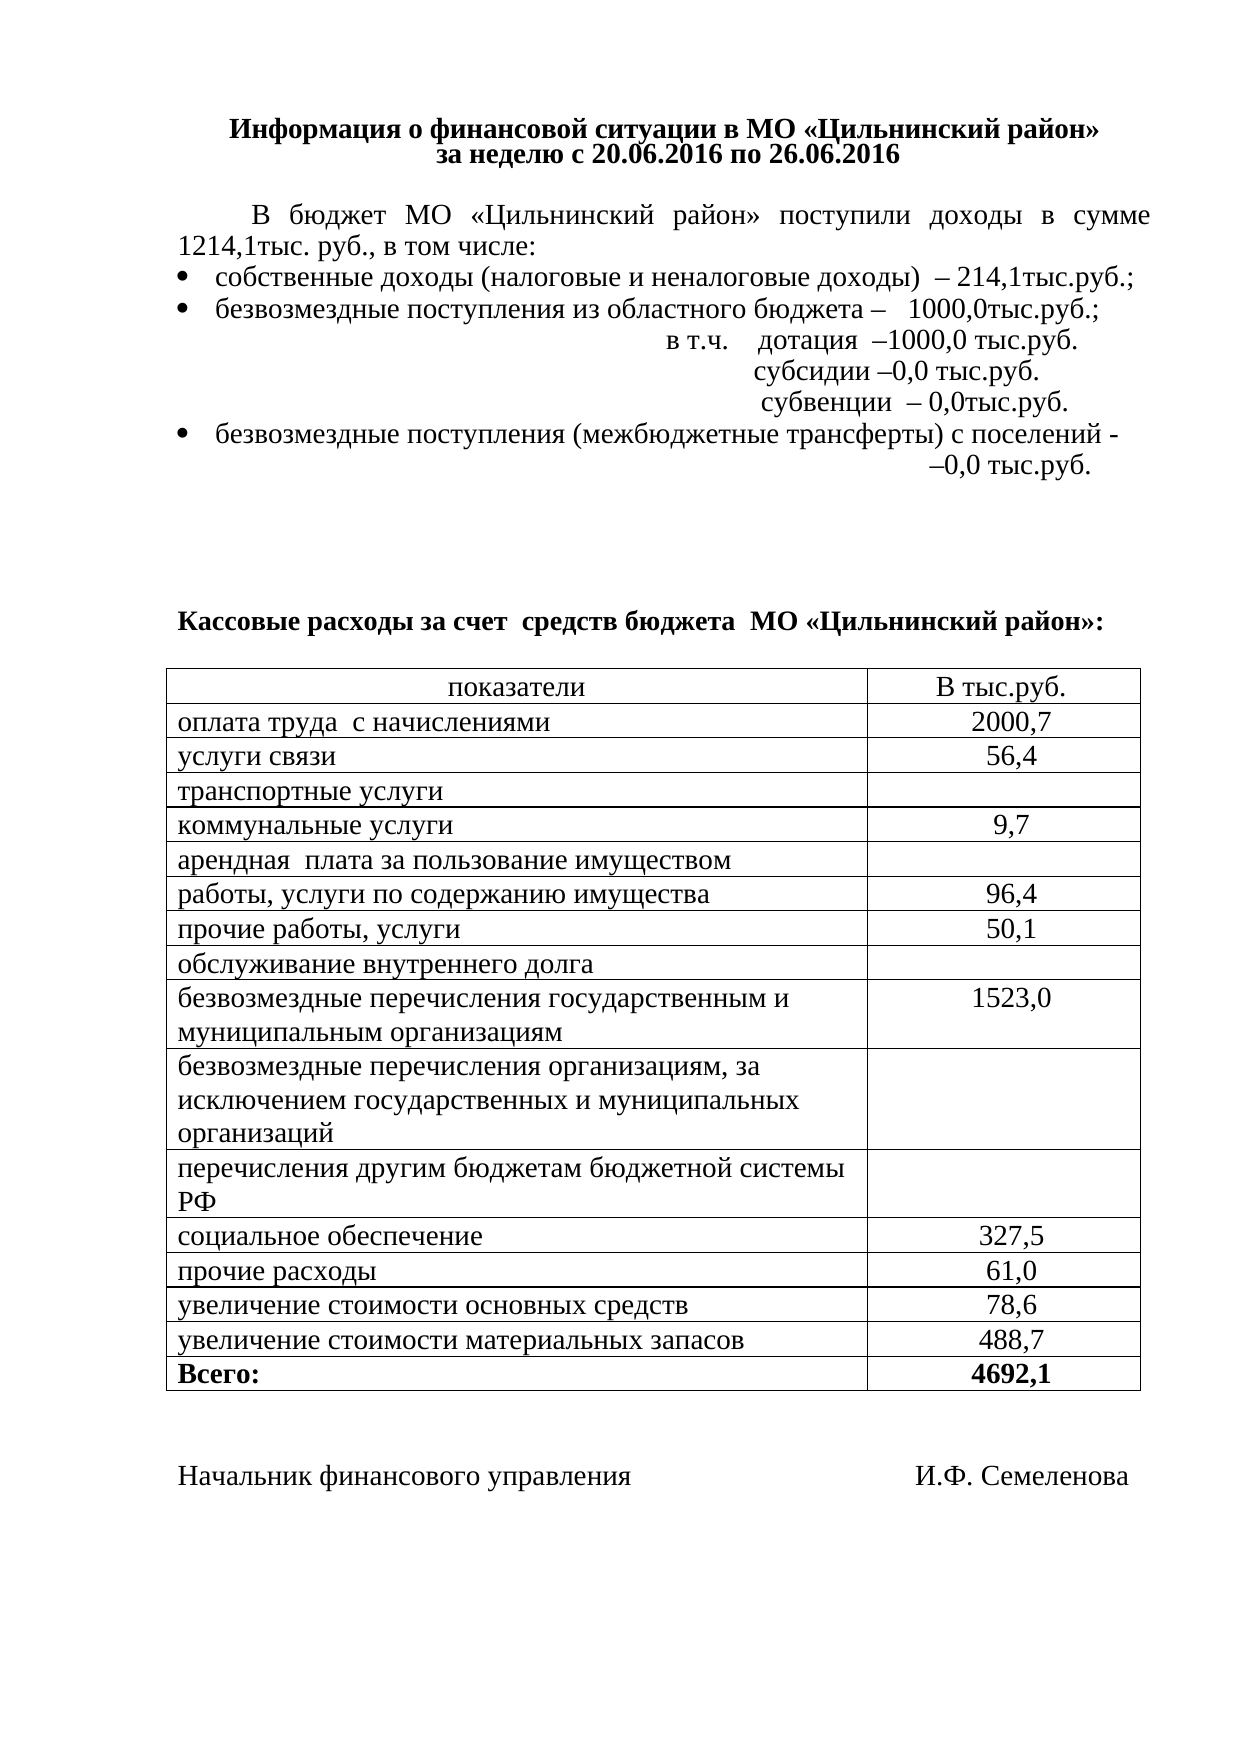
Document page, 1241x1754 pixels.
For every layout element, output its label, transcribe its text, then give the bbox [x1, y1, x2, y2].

table_cell 2000,7 [868, 704, 1140, 737]
text субсидии –0,0 тыс.руб. [177, 356, 1152, 387]
table_cell [868, 842, 1140, 876]
table_cell перечисления другим бюджетам бюджетной системы РФ [167, 1150, 867, 1217]
table_header В тыс.руб. [868, 669, 1140, 703]
text Информация о финансовой ситуации в МО «Цильнинский район» [280, 118, 437, 143]
table_cell 56,4 [868, 738, 1140, 772]
text Начальник финансового управления И.Ф. Семеленова [177, 1458, 1152, 1492]
list безвозмездные поступления (межбюджетные трансферты) с поселений - [177, 418, 1152, 449]
table_cell 78,6 [868, 1288, 1140, 1321]
table_cell транспортные услуги [167, 773, 867, 806]
text за неделю с 20.06.2016 по 26.06.2016 [177, 143, 1152, 168]
table_cell коммунальные услуги [167, 808, 867, 841]
table_cell 50,1 [868, 911, 1140, 945]
text –0,0 тыс.руб. [215, 449, 1152, 481]
text Информация о финансовой ситуации в МО «Цильнинский район» [441, 118, 1152, 143]
table_cell [868, 1150, 1140, 1217]
table_cell 9,7 [868, 808, 1140, 841]
table_cell работы, услуги по содержанию имущества [167, 877, 867, 910]
table_cell 4692,1 [868, 1357, 1140, 1390]
text Кассовые расходы за счет средств бюджета МО «Цильнинский район»: [177, 606, 1179, 637]
table_cell прочие работы, услуги [167, 911, 867, 945]
table_cell [868, 946, 1140, 979]
table_cell оплата труда с начислениями [167, 704, 867, 737]
table_cell обслуживание внутреннего долга [167, 946, 867, 979]
table_cell арендная плата за пользование имуществом [167, 842, 867, 876]
text в т.ч. дотация –1000,0 тыс.руб. [177, 324, 1152, 356]
list собственные доходы (налоговые и неналоговые доходы) – 214,1тыс.руб.; [177, 262, 1152, 293]
table_header показатели [167, 669, 867, 703]
table_cell 488,7 [868, 1322, 1140, 1356]
table_cell [868, 1049, 1140, 1149]
table_cell услуги связи [167, 738, 867, 772]
table_cell увеличение стоимости материальных запасов [167, 1322, 867, 1356]
table_cell увеличение стоимости основных средств [167, 1288, 867, 1321]
table_cell Всего: [167, 1357, 867, 1390]
table_cell безвозмездные перечисления государственным и муниципальным организациям [167, 980, 867, 1047]
table_cell безвозмездные перечисления организациям, за исключением государственных и муниципальных организаций [167, 1049, 867, 1149]
table_cell 327,5 [868, 1218, 1140, 1252]
table_cell 96,4 [868, 877, 1140, 910]
table_cell 1523,0 [868, 980, 1140, 1047]
table_cell прочие расходы [167, 1253, 867, 1286]
list безвозмездные поступления из областного бюджета – 1000,0тыс.руб.; [177, 293, 1152, 324]
text субвенции – 0,0тыс.руб. [177, 387, 1152, 418]
table_cell 61,0 [868, 1253, 1140, 1286]
table_cell социальное обеспечение [167, 1218, 867, 1252]
table_cell [868, 773, 1140, 806]
text В бюджет МО «Цильнинский район» поступили доходы в сумме 1214,1тыс. руб., в том числе: [177, 199, 1152, 262]
